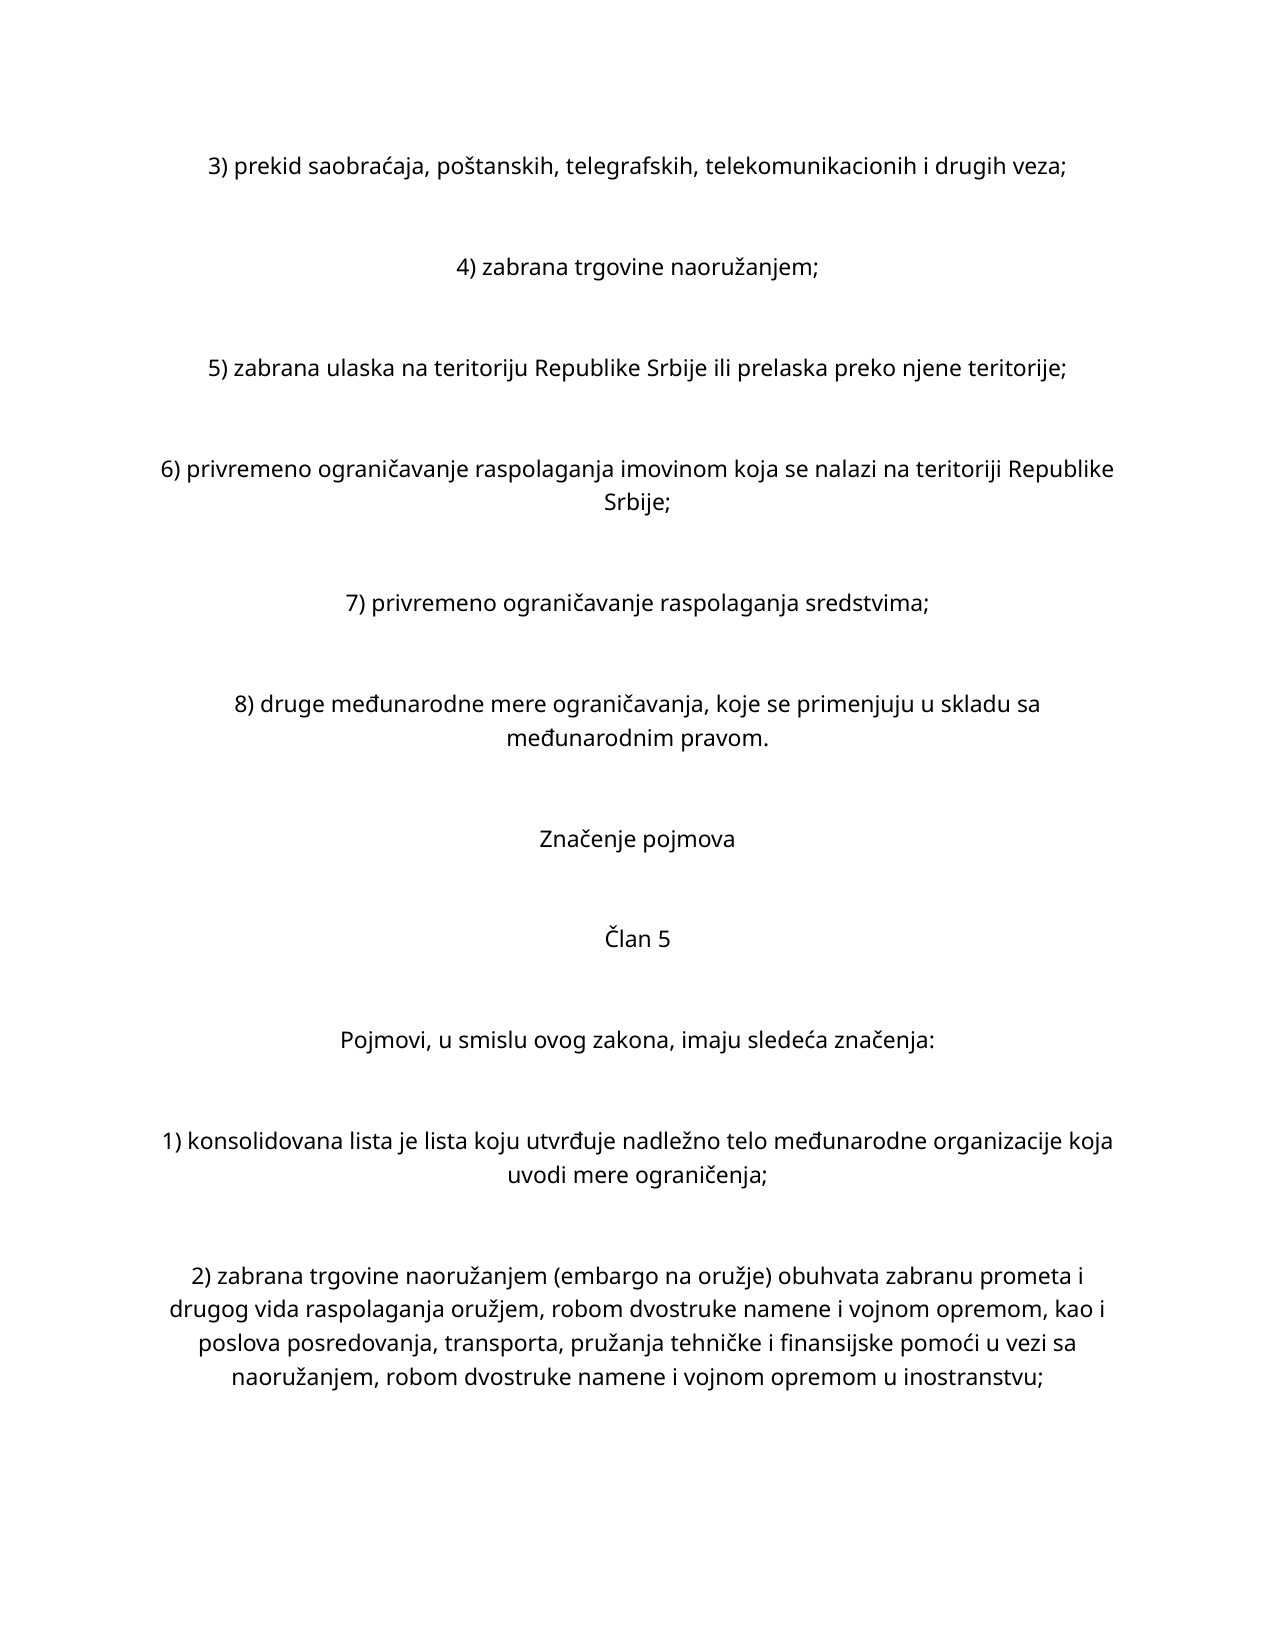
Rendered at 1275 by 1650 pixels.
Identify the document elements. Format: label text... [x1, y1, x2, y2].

text Pojmovi, u smislu ovog zakona, imaju sledeća značenja: [150, 1024, 1125, 1055]
text 6) privremeno ograničavanje raspolaganja imovinom koja se nalazi na teritoriji Republike Srbije; [150, 452, 1125, 517]
text 3) prekid saobraćaja, poštanskih, telegrafskih, telekomunikacionih i drugih veza; [150, 150, 1125, 181]
text 4) zabrana trgovine naoružanjem; [150, 251, 1125, 282]
text 2) zabrana trgovine naoružanjem (embargo na oružje) obuhvata zabranu prometa i drugog vida raspolaganja oružjem, robom dvostruke namene i vojnom opremom, kao i poslova posredovanja, transporta, pružanja tehničke i finansijske pomoći u vezi sa naoružanjem, robom dvostruke namene i vojnom opremom u inostranstvu; [150, 1259, 1125, 1392]
text 7) privremeno ograničavanje raspolaganja sredstvima; [150, 587, 1125, 618]
text Značenje pojmova [150, 822, 1125, 854]
text 5) zabrana ulaska na teritoriju Republike Srbije ili prelaska preko njene teritorije; [150, 352, 1125, 383]
text Član 5 [150, 923, 1125, 954]
text 1) konsolidovana lista je lista koju utvrđuje nadležno telo međunarodne organizacije koja uvodi mere ograničenja; [150, 1125, 1125, 1190]
text 8) druge međunarodne mere ograničavanja, koje se primenjuju u skladu sa međunarodnim pravom. [150, 688, 1125, 753]
